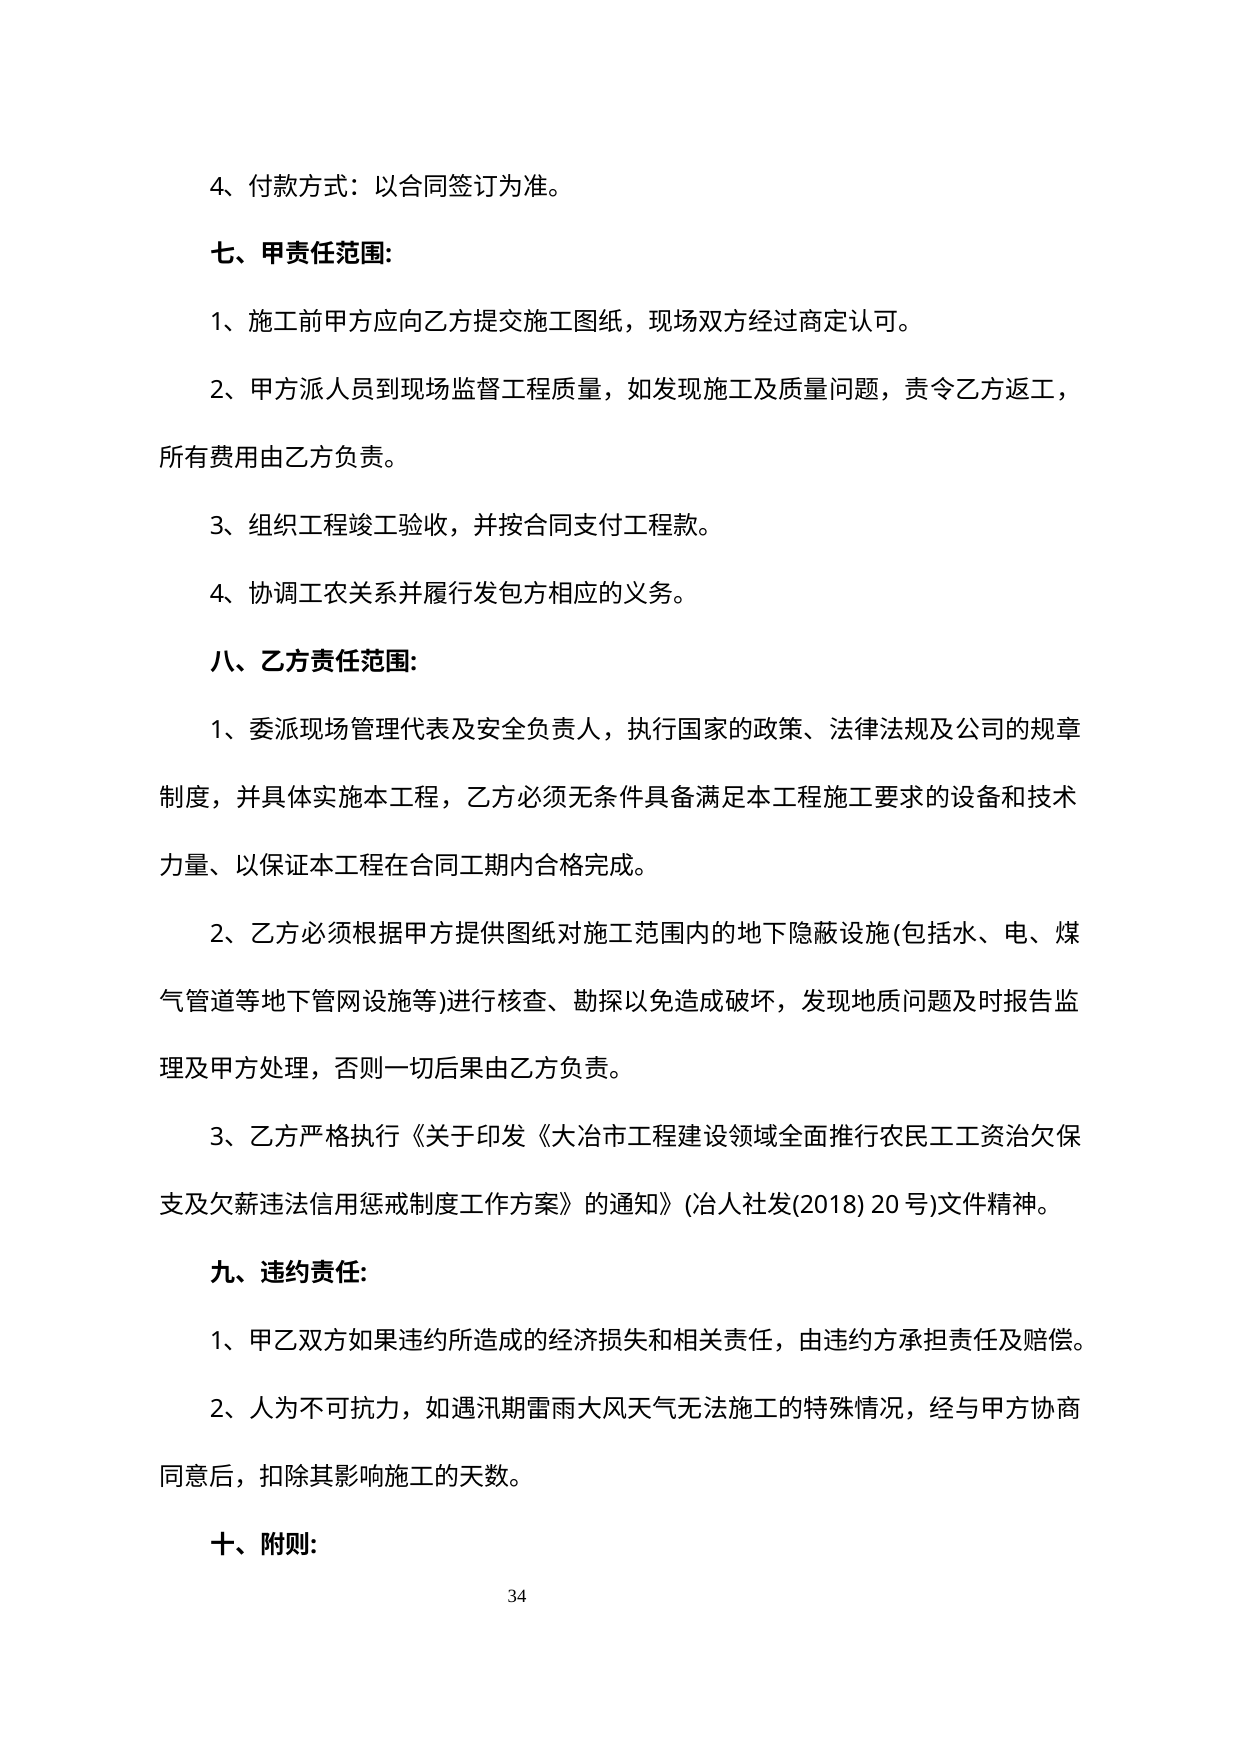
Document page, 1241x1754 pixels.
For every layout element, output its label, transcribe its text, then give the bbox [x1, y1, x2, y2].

text 八、乙方责任范围: [159, 626, 1081, 693]
text 1、委派现场管理代表及安全负责人，执行国家的政策、法律法规及公司的规章制度，并具体实施本工程，乙方必须无条件具备满足本工程施工要求的设备和技术力量、以保证本工程在合同工期内合格完成。 [159, 693, 1081, 897]
text 4、付款方式：以合同签订为准。 [159, 150, 1081, 218]
text 2、甲方派人员到现场监督工程质量，如发现施工及质量问题，责令乙方返工，所有费用由乙方负责。 [159, 354, 1081, 490]
text 十、附则: [159, 1508, 1081, 1576]
text 2、乙方必须根据甲方提供图纸对施工范围内的地下隐蔽设施(包括水、电、煤气管道等地下管网设施等)进行核查、勘探以免造成破坏，发现地质问题及时报告监理及甲方处理，否则一切后果由乙方负责。 [159, 897, 1081, 1101]
text 七、甲责任范围: [159, 218, 1081, 286]
text 3、乙方严格执行《关于印发《大冶市工程建设领域全面推行农民工工资治欠保支及欠薪违法信用惩戒制度工作方案》的通知》(冶人社发(2018) 20号)文件精神。 [159, 1101, 1081, 1237]
text 3、组织工程竣工验收，并按合同支付工程款。 [159, 490, 1081, 558]
text 2、人为不可抗力，如遇汛期雷雨大风天气无法施工的特殊情况，经与甲方协商同意后，扣除其影响施工的天数。 [159, 1373, 1081, 1508]
text 九、违约责任: [159, 1237, 1081, 1305]
text 1、甲乙双方如果违约所造成的经济损失和相关责任，由违约方承担责任及赔偿。 [159, 1305, 1081, 1373]
text 1、施工前甲方应向乙方提交施工图纸，现场双方经过商定认可。 [159, 286, 1081, 354]
text 4、协调工农关系并履行发包方相应的义务。 [159, 558, 1081, 626]
